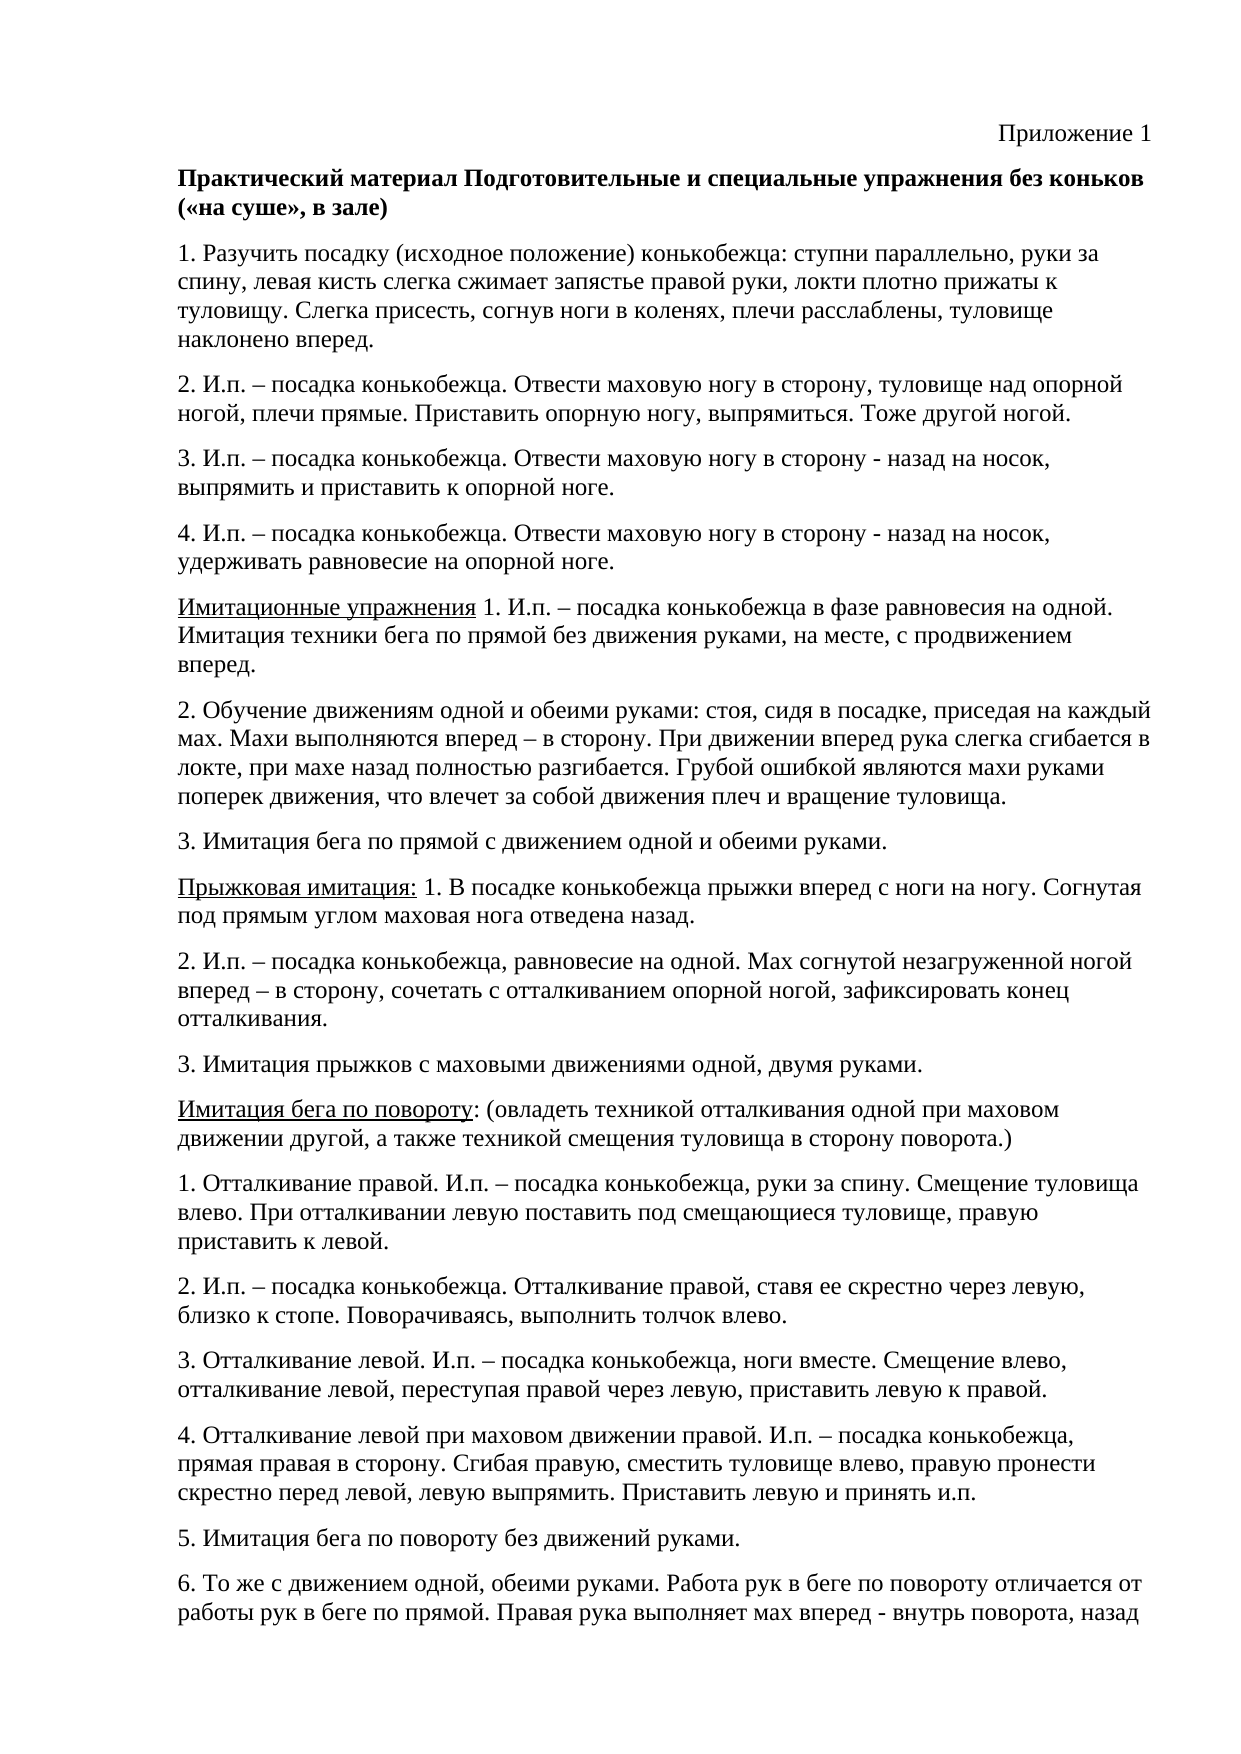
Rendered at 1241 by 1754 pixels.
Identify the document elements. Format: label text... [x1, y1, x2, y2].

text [177, 1568, 1152, 1626]
text Приложение 1 [177, 118, 1152, 147]
text 4. И.п. – посадка конькобежца. Отвести маховую ногу в сторону - назад на носок, удерживать равновесие на опорной ноге. [177, 518, 1152, 575]
text 3. И.п. – посадка конькобежца. Отвести маховую ногу в сторону - назад на носок, выпрямить и приставить к опорной ноге. [177, 443, 1152, 501]
text Имитация бега по повороту: (овладеть техникой отталкивания одной при маховом движении другой, а также техникой смещения туловища в сторону поворота.) [177, 1094, 1152, 1152]
text 1. Отталкивание правой. И.п. – посадка конькобежца, руки за спину. Смещение туловища влево. При отталкивании левую поставить под смещающиеся туловище, правую приставить к левой. [177, 1168, 1152, 1255]
text Прыжковая имитация: 1. В посадке конькобежца прыжки вперед с ноги на ногу. Согнутая под прямым углом маховая нога отведена назад. [177, 872, 1152, 929]
text 5. Имитация бега по повороту без движений руками. [177, 1523, 1152, 1551]
text 4. Отталкивание левой при маховом движении правой. И.п. – посадка конькобежца, прямая правая в сторону. Сгибая правую, сместить туловище влево, правую пронести скрестно перед левой, левую выпрямить. Приставить левую и принять и.п. [177, 1420, 1152, 1506]
text 2. И.п. – посадка конькобежца. Отвести маховую ногу в сторону, туловище над опорной ногой, плечи прямые. Приставить опорную ногу, выпрямиться. Тоже другой ногой. [177, 369, 1152, 427]
text 2. Обучение движениям одной и обеими руками: стоя, сидя в посадке, приседая на каждый мах. Махи выполняются вперед – в сторону. При движении вперед рука слегка сгибается в локте, при махе назад полностью разгибается. Грубой ошибкой являются махи руками поперек движения, что влечет за собой движения плеч и вращение туловища. [177, 695, 1152, 810]
text 3. Имитация прыжков с маховыми движениями одной, двумя руками. [177, 1049, 1152, 1078]
text 3. Имитация бега по прямой с движением одной и обеими руками. [177, 826, 1152, 855]
text 2. И.п. – посадка конькобежца, равновесие на одной. Мах согнутой незагруженной ногой вперед – в сторону, сочетать с отталкиванием опорной ногой, зафиксировать конец отталкивания. [177, 946, 1152, 1032]
text 3. Отталкивание левой. И.п. – посадка конькобежца, ноги вместе. Смещение влево, отталкивание левой, переступая правой через левую, приставить левую к правой. [177, 1346, 1152, 1403]
text Практический материал Подготовительные и специальные упражнения без коньков («на суше», в зале) [177, 163, 1152, 221]
text Имитационные упражнения 1. И.п. – посадка конькобежца в фазе равновесия на одной. Имитация техники бега по прямой без движения руками, на месте, с продвижением вперед. [177, 592, 1152, 678]
text 2. И.п. – посадка конькобежца. Отталкивание правой, ставя ее скрестно через левую, близко к стопе. Поворачиваясь, выполнить толчок влево. [177, 1271, 1152, 1329]
text 1. Разучить посадку (исходное положение) конькобежца: ступни параллельно, руки за спину, левая кисть слегка сжимает запястье правой руки, локти плотно прижаты к туловищу. Слегка присесть, согнув ноги в коленях, плечи расслаблены, туловище наклонено вперед. [177, 238, 1152, 353]
